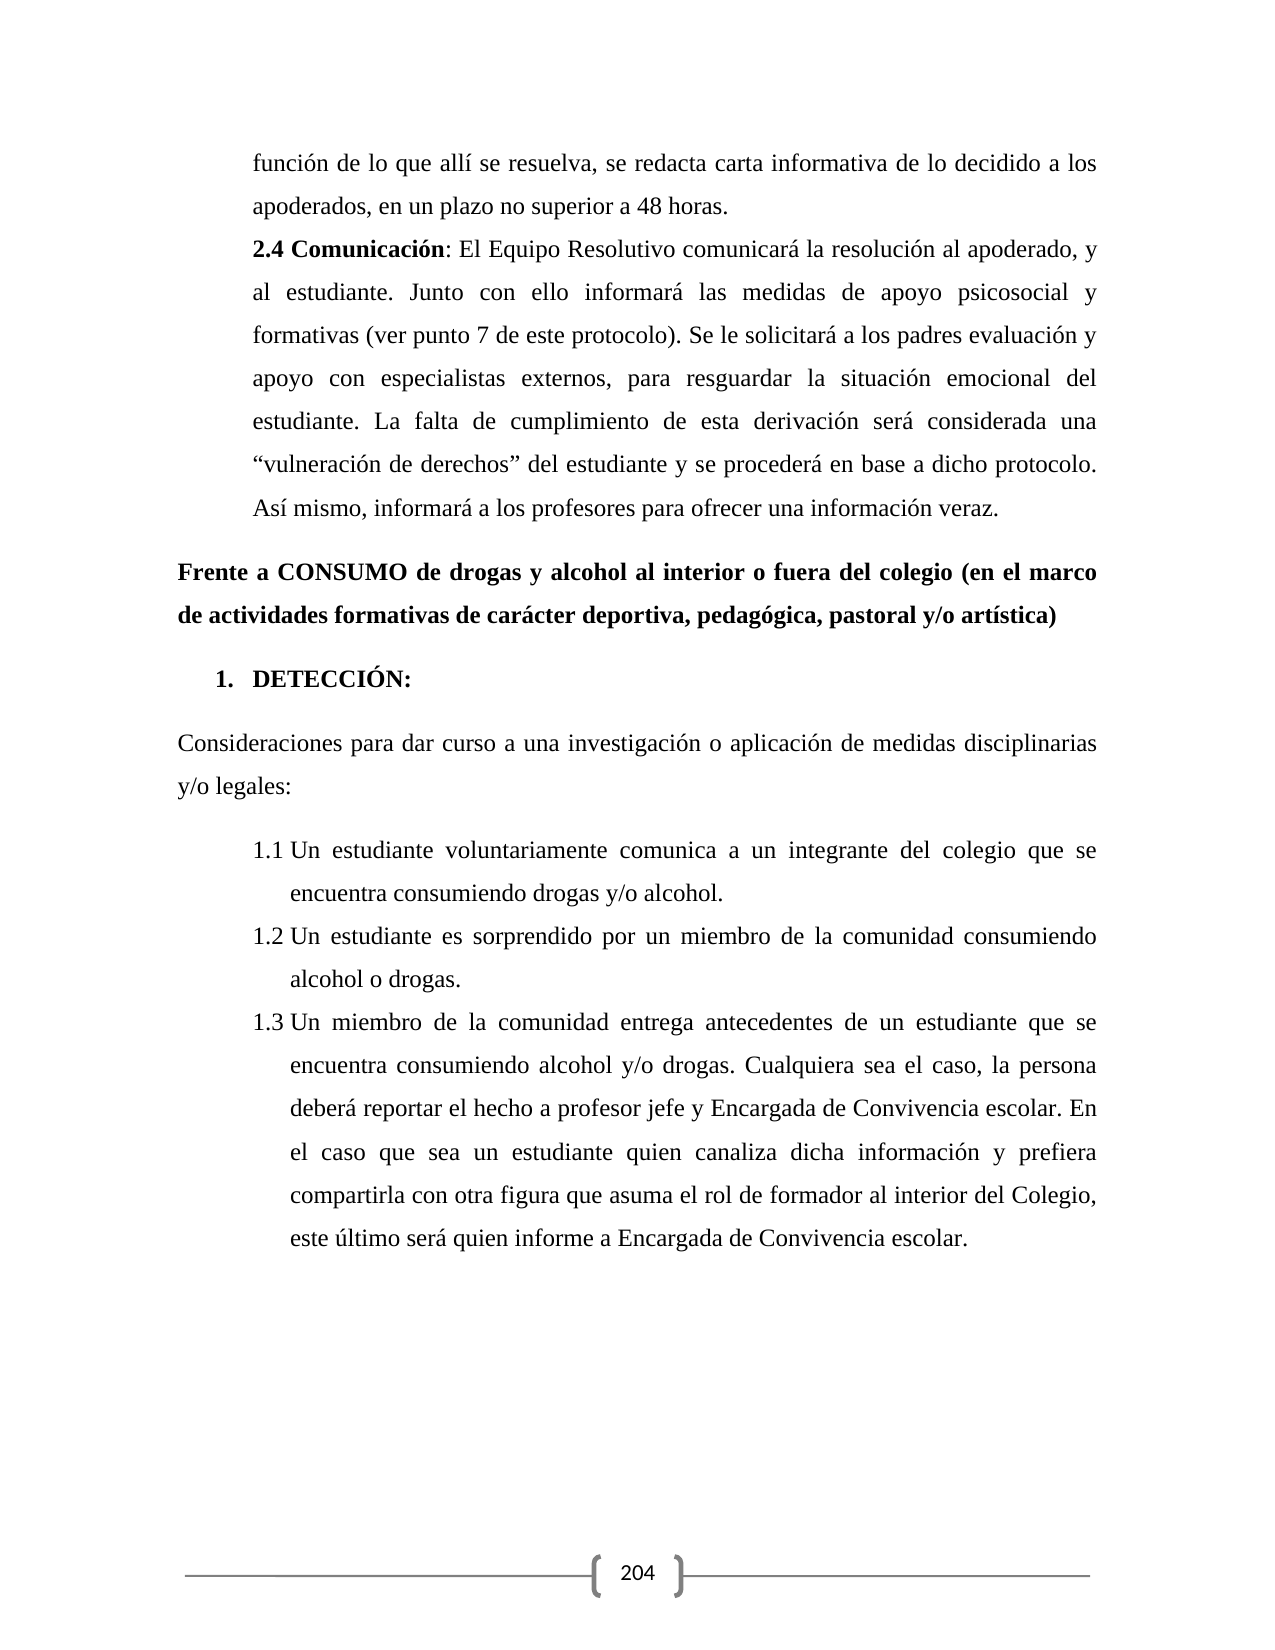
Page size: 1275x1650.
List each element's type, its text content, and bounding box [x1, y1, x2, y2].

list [252, 148, 1098, 219]
list Un estudiante es sorprendido por un miembro de la comunidad consumiendo alcohol o drogas. [252, 921, 1098, 993]
list 2.4 Comunicación: El Equipo Resolutivo comunicará la resolución al apoderado, y al estudiante. Junto con ello informará las medidas de apoyo psicosocial y formativas (ver punto 7 de este protocolo). Se le solicitará a los padres evaluación y apoyo con especialistas externos, para resguardar la situación emocional del estudiante. La falta de cumplimiento de esta derivación será considerada una “vulneración de derechos” del estudiante y se procederá en base a dicho protocolo. Así mismo, informará a los profesores para ofrecer una información veraz. [252, 234, 1098, 521]
text Frente a CONSUMO de drogas y alcohol al interior o fuera del colegio (en el marco de actividades formativas de carácter deportiva, pedagógica, pastoral y/o artística) [177, 557, 1098, 628]
list Un estudiante voluntariamente comunica a un integrante del colegio que se encuentra consumiendo drogas y/o alcohol. [252, 835, 1098, 907]
list DETECCIÓN: [215, 664, 1098, 692]
list Un miembro de la comunidad entrega antecedentes de un estudiante que se encuentra consumiendo alcohol y/o drogas. Cualquiera sea el caso, la persona deberá reportar el hecho a profesor jefe y Encargada de Convivencia escolar. En el caso que sea un estudiante quien canaliza dicha información y prefiera compartirla con otra figura que asuma el rol de formador al interior del Colegio, este último será quien informe a Encargada de Convivencia escolar. [252, 1007, 1098, 1252]
text Consideraciones para dar curso a una investigación o aplicación de medidas disciplinarias y/o legales: [177, 728, 1098, 799]
